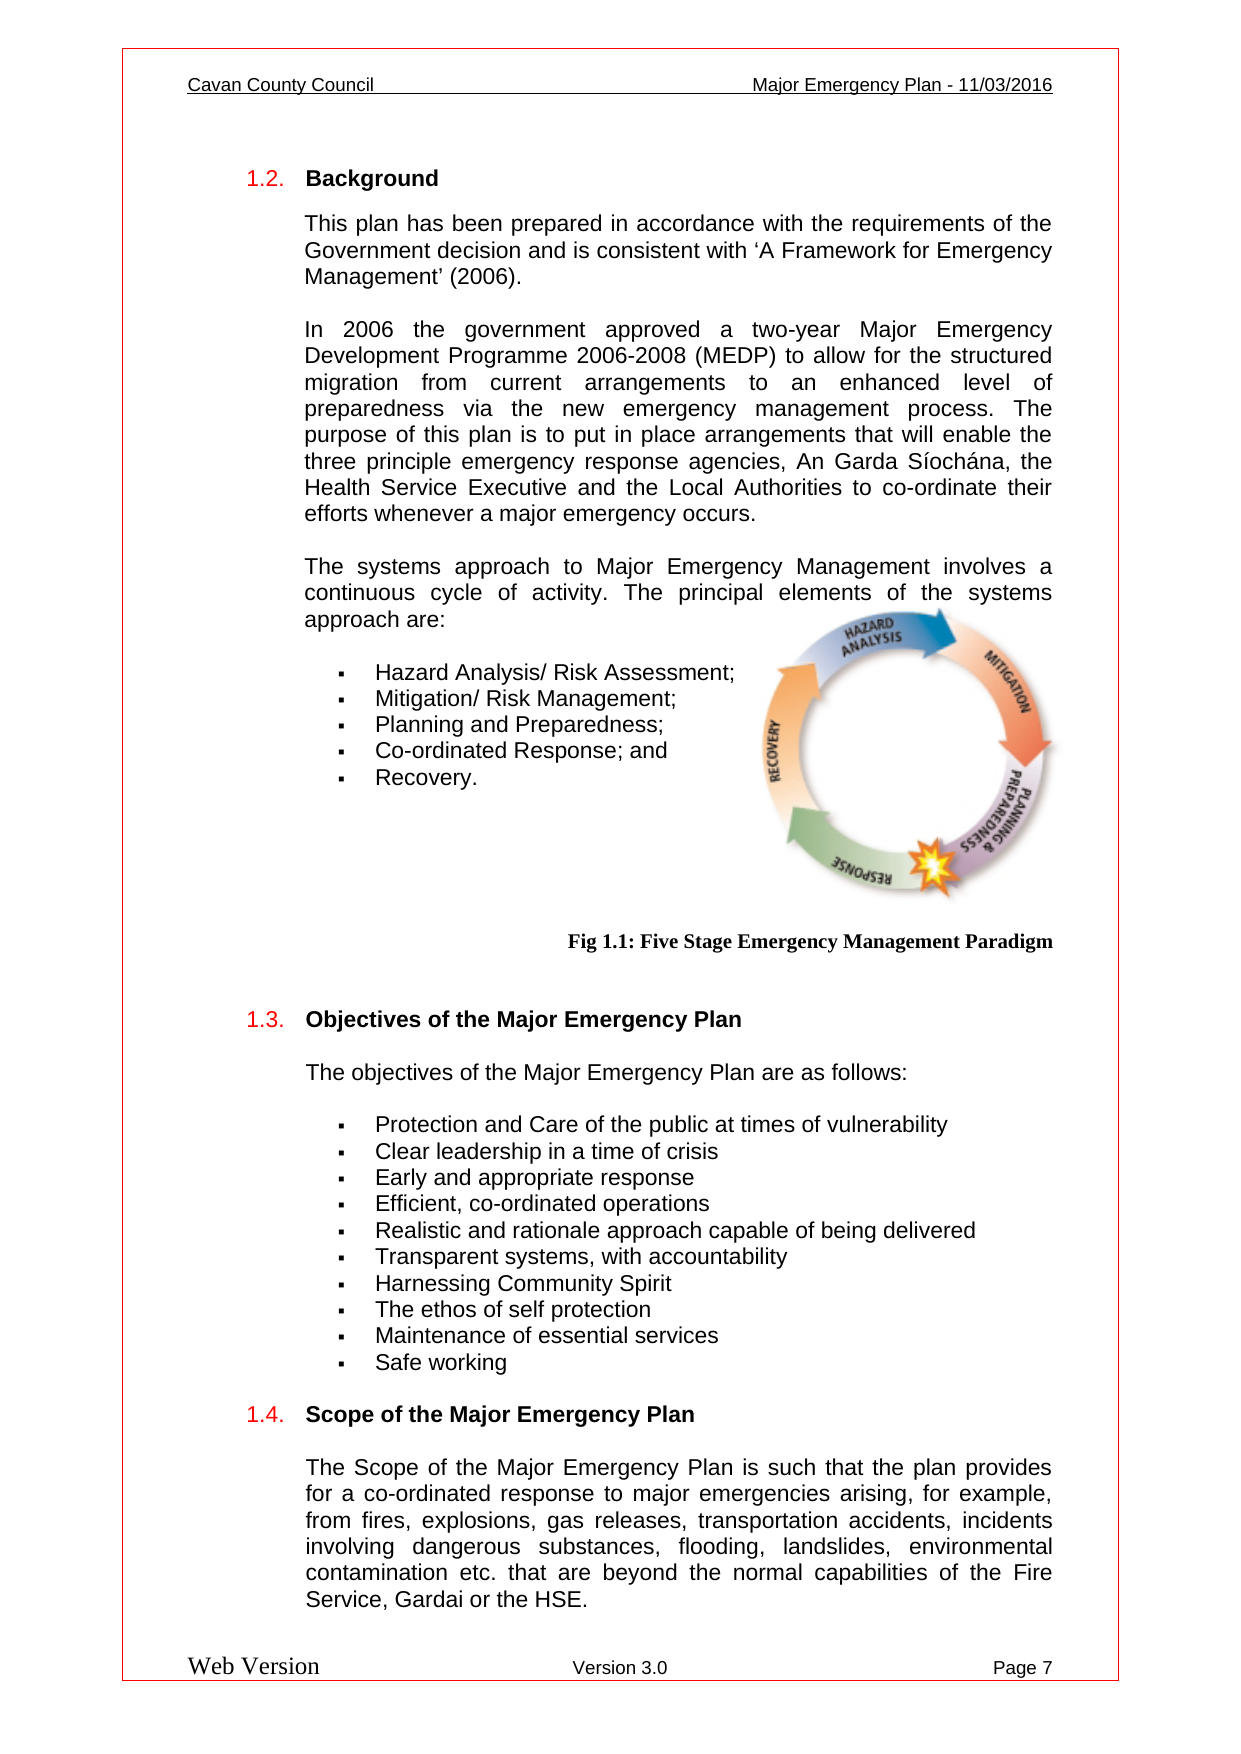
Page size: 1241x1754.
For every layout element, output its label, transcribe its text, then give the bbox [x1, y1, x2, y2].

list Hazard Analysis/ Risk Assessment; [337, 658, 1053, 685]
list The ethos of self protection [337, 1296, 1053, 1322]
list Realistic and rationale approach capable of being delivered [337, 1217, 1053, 1243]
text In 2006 the government approved a two-year Major Emergency Development Programme 2006-2008 (MEDP) to allow for the structured migration from current arrangements to an enhanced level of preparedness via the new emergency management process. The purpose of this plan is to put in place arrangements that will enable the three principle emergency response agencies, An Garda Síochána, the Health Service Executive and the Local Authorities to co-ordinate their efforts whenever a major emergency occurs. [304, 316, 1053, 527]
list Transparent systems, with accountability [337, 1243, 1053, 1269]
list Objectives of the Major Emergency Plan [246, 1006, 1053, 1032]
list Clear leadership in a time of crisis [337, 1138, 1053, 1164]
list Mitigation/ Risk Management; [337, 685, 1053, 711]
list Early and appropriate response [337, 1164, 1053, 1190]
text The objectives of the Major Emergency Plan are as follows: [305, 1059, 1053, 1085]
list Protection and Care of the public at times of vulnerability [337, 1111, 1053, 1138]
list Background [246, 165, 1053, 191]
list Planning and Preparedness; [337, 711, 1053, 737]
list Efficient, co-ordinated operations [337, 1190, 1053, 1217]
list Harnessing Community Spirit [337, 1269, 1053, 1296]
text The systems approach to Major Emergency Management involves a continuous cycle of activity. The principal elements of the systems approach are: [304, 553, 1053, 632]
text This plan has been prepared in accordance with the requirements of the Government decision and is consistent with ‘A Framework for Emergency Management’ (2006). [304, 210, 1053, 289]
list Maintenance of essential services [337, 1322, 1053, 1348]
list Scope of the Major Emergency Plan [246, 1401, 1053, 1428]
list Co-ordinated Response; and [337, 737, 1053, 764]
list Recovery. [337, 764, 1053, 790]
list Safe working [337, 1348, 1053, 1375]
text The Scope of the Major Emergency Plan is such that the plan provides for a co-ordinated response to major emergencies arising, for example, from fires, explosions, gas releases, transportation accidents, incidents involving dangerous substances, flooding, landslides, environmental contamination etc. that are beyond the normal capabilities of the Fire Service, Gardai or the HSE. [305, 1454, 1053, 1612]
text Fig 1.1: Five Stage Emergency Management Paradigm [187, 929, 1053, 953]
